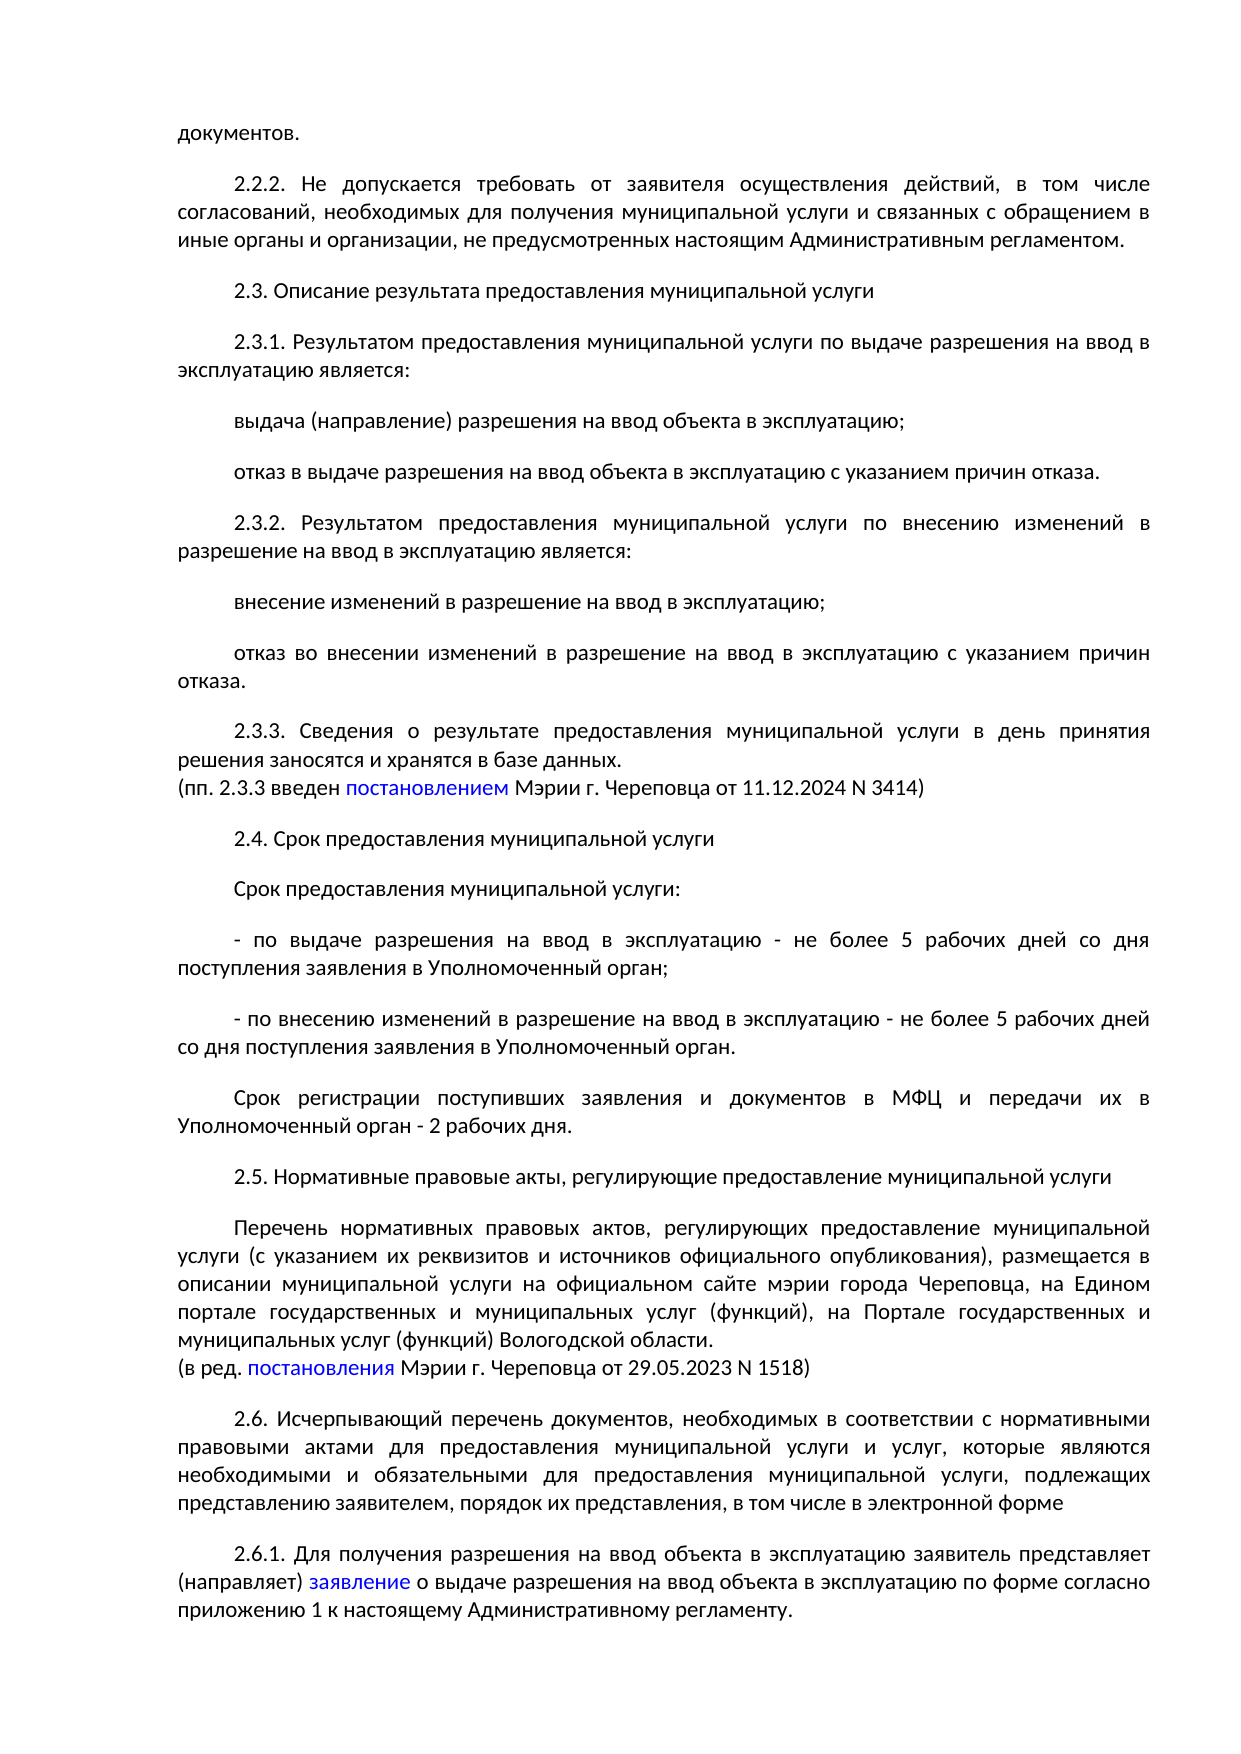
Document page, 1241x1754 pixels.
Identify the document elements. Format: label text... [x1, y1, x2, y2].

text 2.4. Срок предоставления муниципальной услуги [177, 824, 1152, 852]
text 2.3.3. Сведения о результате предоставления муниципальной услуги в день принятия решения заносятся и хранятся в базе данных. [177, 717, 1152, 773]
text (пп. 2.3.3 введен постановлением Мэрии г. Череповца от 11.12.2024 N 3414) [177, 773, 1152, 801]
text Перечень нормативных правовых актов, регулирующих предоставление муниципальной услуги (с указанием их реквизитов и источников официального опубликования), размещается в описании муниципальной услуги на официальном сайте мэрии города Череповца, на Едином портале государственных и муниципальных услуг (функций), на Портале государственных и муниципальных услуг (функций) Вологодской области. [177, 1213, 1152, 1353]
text 2.5. Нормативные правовые акты, регулирующие предоставление муниципальной услуги [177, 1162, 1152, 1190]
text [177, 118, 1152, 146]
text - по выдаче разрешения на ввод в эксплуатацию - не более 5 рабочих дней со дня поступления заявления в Уполномоченный орган; [177, 926, 1152, 982]
text 2.3.2. Результатом предоставления муниципальной услуги по внесению изменений в разрешение на ввод в эксплуатацию является: [177, 508, 1152, 564]
text 2.3.1. Результатом предоставления муниципальной услуги по выдаче разрешения на ввод в эксплуатацию является: [177, 327, 1152, 383]
text 2.3. Описание результата предоставления муниципальной услуги [177, 276, 1152, 304]
text 2.6.1. Для получения разрешения на ввод объекта в эксплуатацию заявитель представляет (направляет) заявление о выдаче разрешения на ввод объекта в эксплуатацию по форме согласно приложению 1 к настоящему Административному регламенту. [177, 1539, 1152, 1623]
text внесение изменений в разрешение на ввод в эксплуатацию; [177, 587, 1152, 615]
text 2.6. Исчерпывающий перечень документов, необходимых в соответствии с нормативными правовыми актами для предоставления муниципальной услуги и услуг, которые являются необходимыми и обязательными для предоставления муниципальной услуги, подлежащих представлению заявителем, порядок их представления, в том числе в электронной форме [177, 1404, 1152, 1516]
text Срок регистрации поступивших заявления и документов в МФЦ и передачи их в Уполномоченный орган - 2 рабочих дня. [177, 1083, 1152, 1139]
text (в ред. постановления Мэрии г. Череповца от 29.05.2023 N 1518) [177, 1353, 1152, 1381]
text 2.2.2. Не допускается требовать от заявителя осуществления действий, в том числе согласований, необходимых для получения муниципальной услуги и связанных с обращением в иные органы и организации, не предусмотренных настоящим Административным регламентом. [177, 169, 1152, 253]
text - по внесению изменений в разрешение на ввод в эксплуатацию - не более 5 рабочих дней со дня поступления заявления в Уполномоченный орган. [177, 1004, 1152, 1061]
text выдача (направление) разрешения на ввод объекта в эксплуатацию; [177, 406, 1152, 434]
text отказ в выдаче разрешения на ввод объекта в эксплуатацию с указанием причин отказа. [177, 457, 1152, 485]
text Срок предоставления муниципальной услуги: [177, 874, 1152, 903]
text отказ во внесении изменений в разрешение на ввод в эксплуатацию с указанием причин отказа. [177, 638, 1152, 694]
